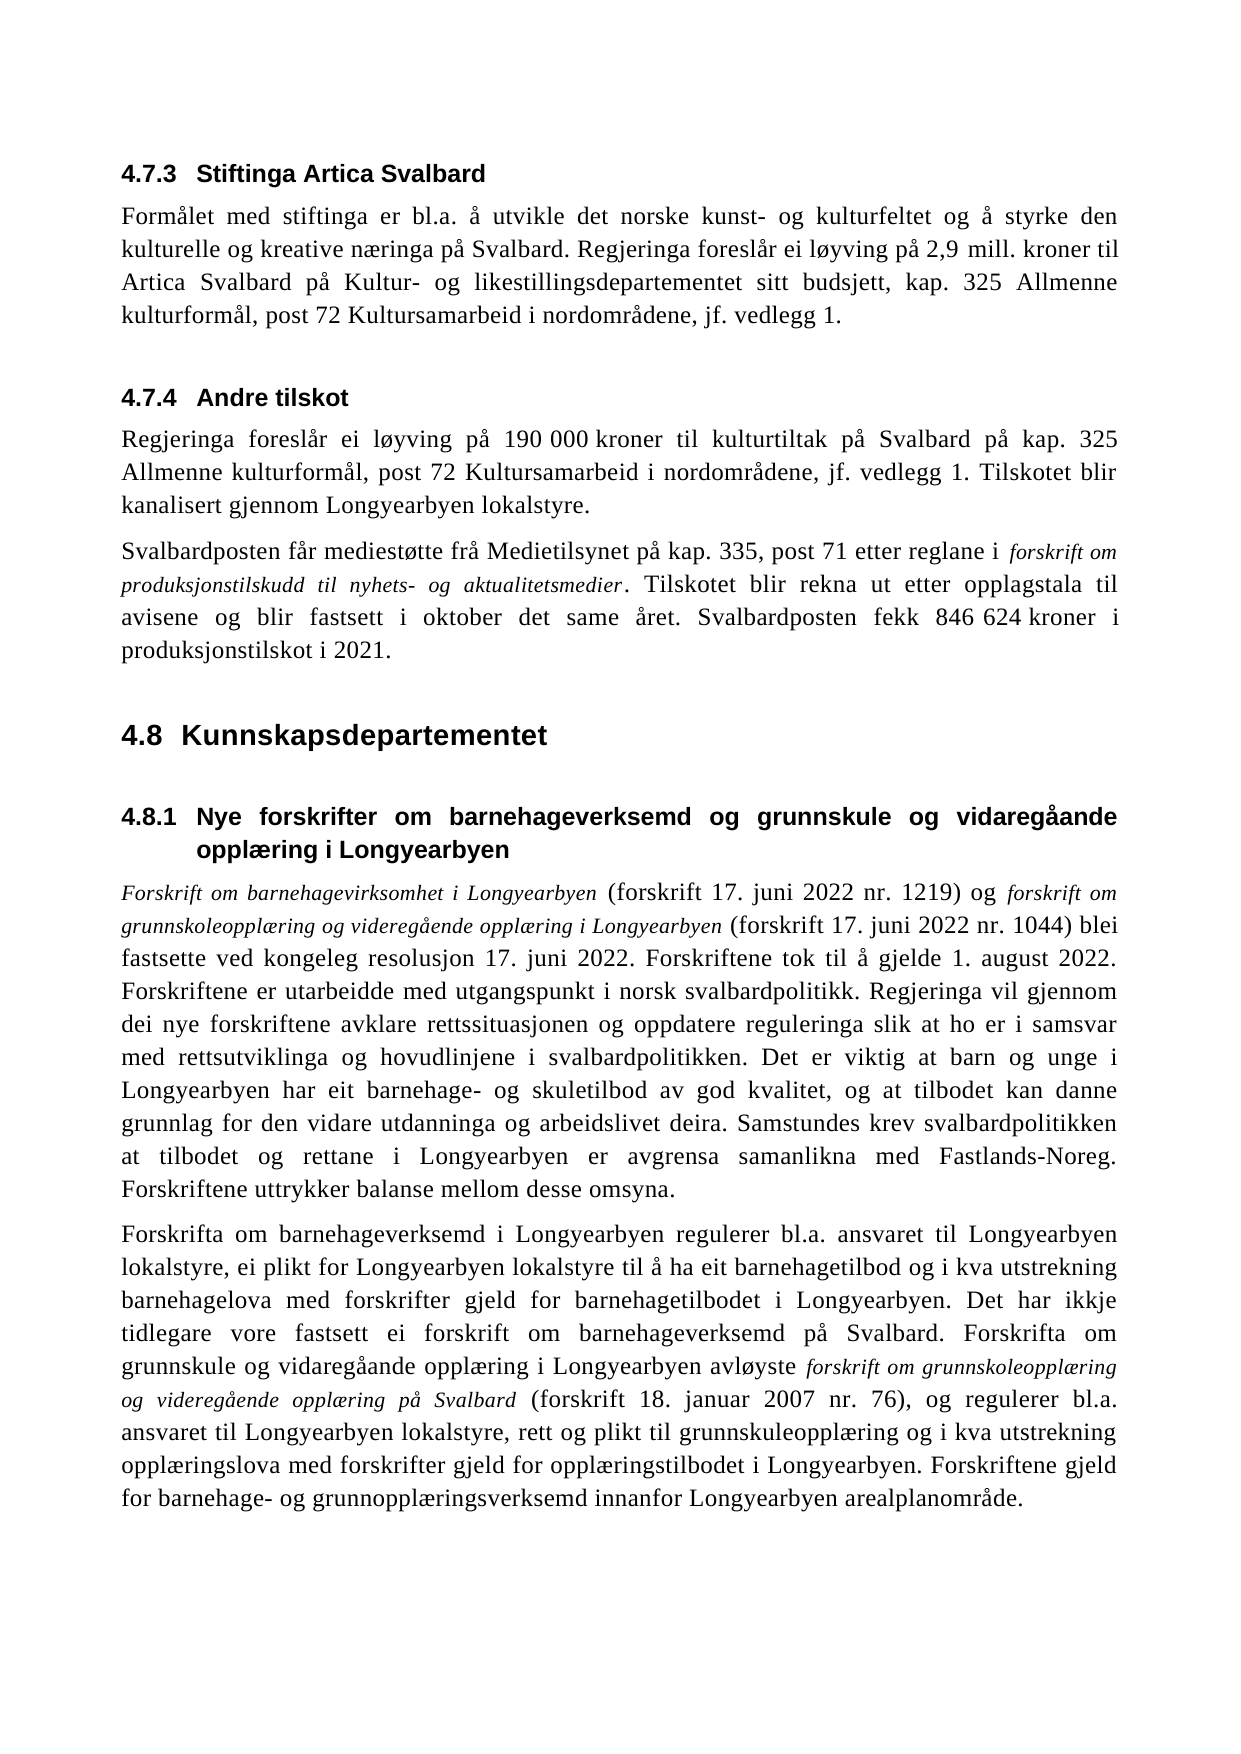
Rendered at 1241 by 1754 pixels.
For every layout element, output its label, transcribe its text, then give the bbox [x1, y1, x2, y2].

text Regjeringa foreslår ei løyving på 190 000 kroner til kulturtiltak på Svalbard på kap. 325 Allmenne kulturformål, post 72 Kultursamarbeid i nordområdene, jf. vedlegg 1. Tilskotet blir kanalisert gjennom Longyearbyen lokalstyre. [121, 424, 1119, 519]
subtitle Nye forskrifter om barnehageverksemd og grunnskule og vidaregåande opplæring i Longyearbyen [121, 802, 1119, 864]
text Forskrifta om barnehageverksemd i Longyearbyen regulerer bl.a. ansvaret til Longyearbyen lokalstyre, ei plikt for Longyearbyen lokalstyre til å ha eit barnehagetilbod og i kva utstrekning barnehagelova med forskrifter gjeld for barnehagetilbodet i Longyearbyen. Det har ikkje tidlegare vore fastsett ei forskrift om barnehageverksemd på Svalbard. Forskrifta om grunnskule og vidaregåande opplæring i Longyearbyen avløyste forskrift om grunnskoleopplæring og videregående opplæring på Svalbard (forskrift 18. januar 2007 nr. 76), og regulerer bl.a. ansvaret til Longyearbyen lokalstyre, rett og plikt til grunnskuleopplæring og i kva utstrekning opplæringslova med forskrifter gjeld for opplæringstilbodet i Longyearbyen. Forskriftene gjeld for barnehage- og grunnopplæringsverksemd innanfor Longyearbyen arealplanområde. [121, 1219, 1119, 1512]
text Formålet med stiftinga er bl.a. å utvikle det norske kunst- og kulturfeltet og å styrke den kulturelle og kreative næringa på Svalbard. Regjeringa foreslår ei løyving på 2,9 mill. kroner til Artica Svalbard på Kultur- og likestillingsdepartementet sitt budsjett, kap. 325 Allmenne kulturformål, post 72 Kultursamarbeid i nordområdene, jf. vedlegg 1. [121, 201, 1119, 329]
subtitle Stiftinga Artica Svalbard [121, 159, 1119, 188]
subtitle Kunnskapsdepartementet [121, 718, 1119, 751]
text Svalbardposten får mediestøtte frå Medietilsynet på kap. 335, post 71 etter reglane i forskrift om produksjonstilskudd til nyhets- og aktualitetsmedier. Tilskotet blir rekna ut etter opplagstala til avisene og blir fastsett i oktober det same året. Svalbardposten fekk 846 624 kroner i produksjonstilskot i 2021. [121, 536, 1119, 664]
text Forskrift om barnehagevirksomhet i Longyearbyen (forskrift 17. juni 2022 nr. 1219) og forskrift om grunnskoleopplæring og videregående opplæring i Longyearbyen (forskrift 17. juni 2022 nr. 1044) blei fastsette ved kongeleg resolusjon 17. juni 2022. Forskriftene tok til å gjelde 1. august 2022. Forskriftene er utarbeidde med utgangspunkt i norsk svalbardpolitikk. Regjeringa vil gjennom dei nye forskriftene avklare rettssituasjonen og oppdatere reguleringa slik at ho er i samsvar med rettsutviklinga og hovudlinjene i svalbardpolitikken. Det er viktig at barn og unge i Longyearbyen har eit barnehage- og skuletilbod av god kvalitet, og at tilbodet kan danne grunnlag for den vidare utdanninga og arbeidslivet deira. Samstundes krev svalbardpolitikken at tilbodet og rettane i Longyearbyen er avgrensa samanlikna med Fastlands-Noreg. Forskriftene uttrykker balanse mellom desse omsyna. [121, 877, 1119, 1203]
subtitle Andre tilskot [121, 383, 1119, 412]
